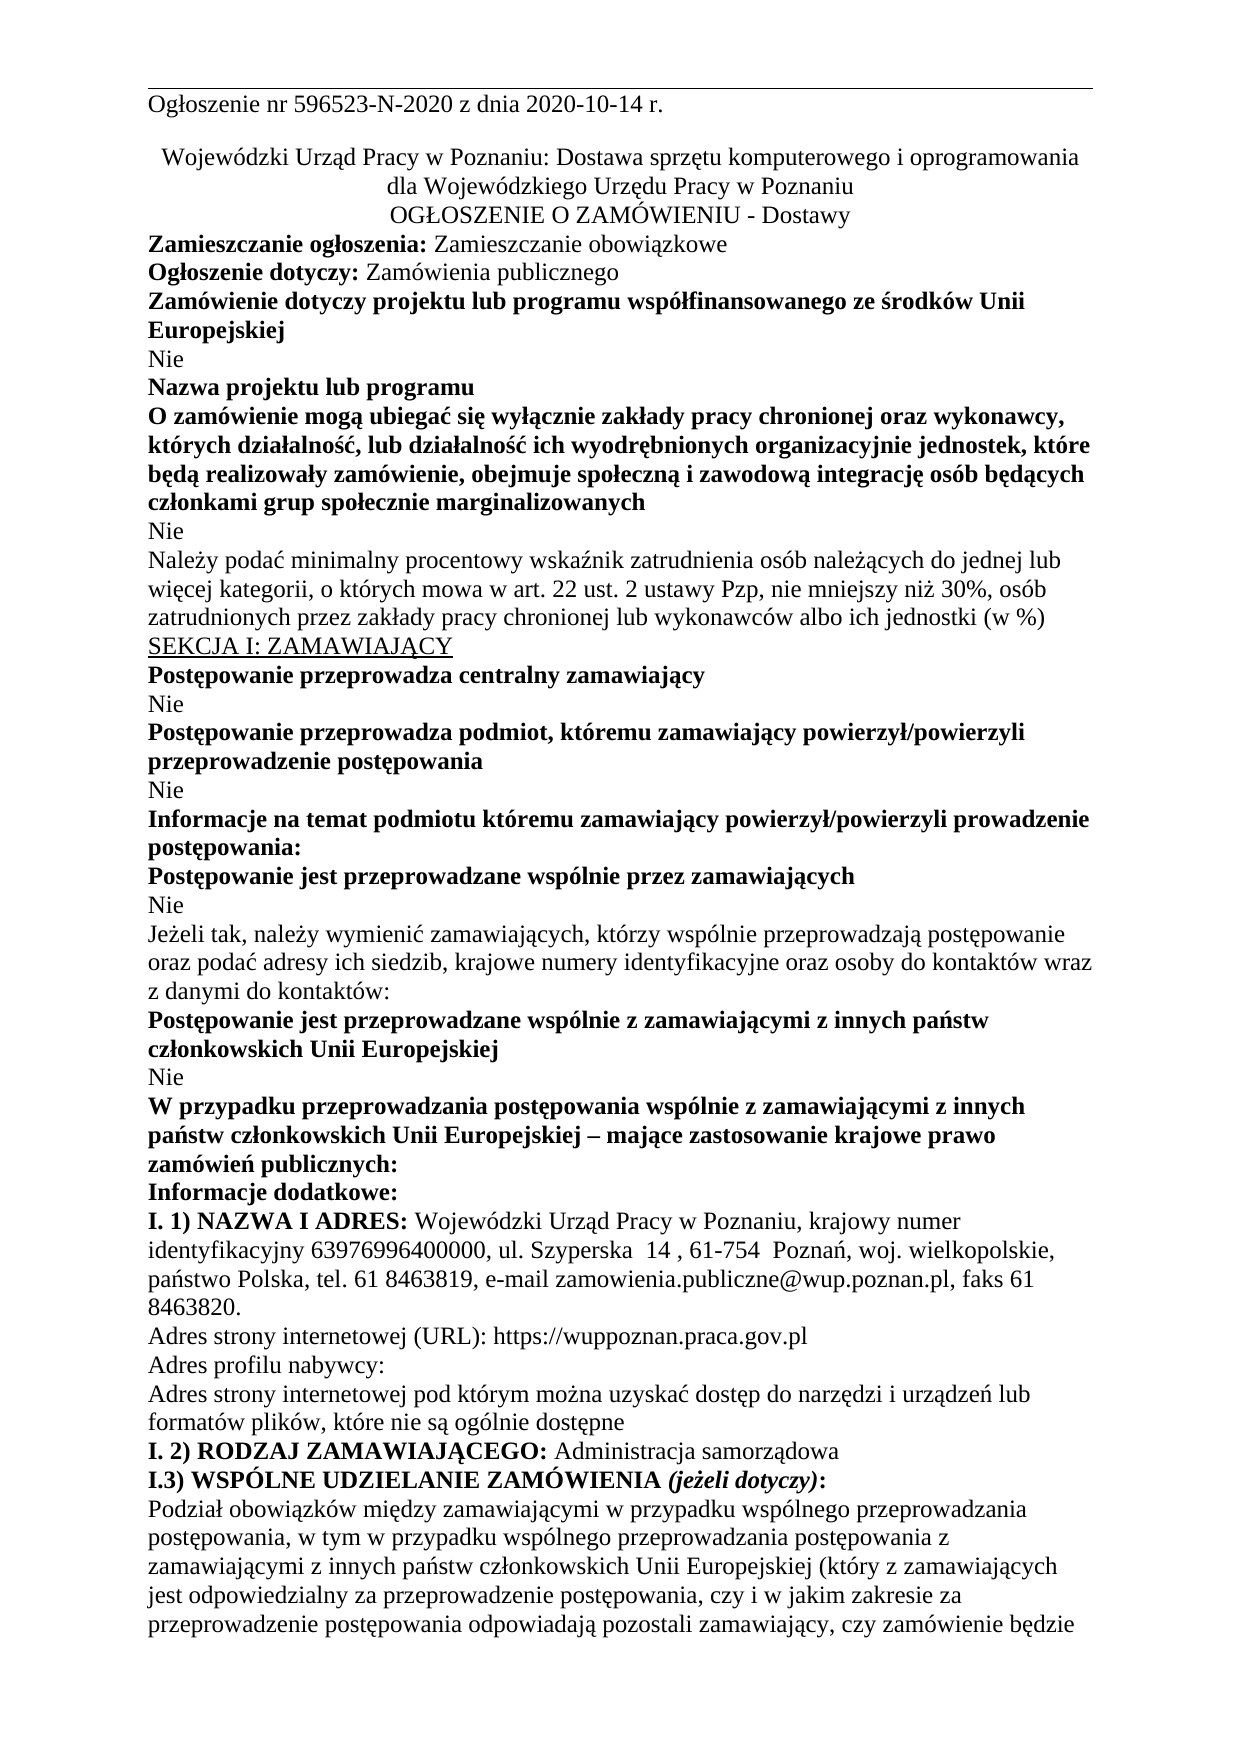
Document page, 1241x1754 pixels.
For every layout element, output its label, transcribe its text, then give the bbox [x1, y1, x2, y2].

text Zamieszczanie ogłoszenia: Zamieszczanie obowiązkowe [148, 229, 1093, 257]
text W przypadku przeprowadzania postępowania wspólnie z zamawiającymi z innych państw członkowskich Unii Europejskiej – mające zastosowanie krajowe prawo zamówień publicznych: Informacje dodatkowe: [148, 1091, 1093, 1206]
text Postępowanie przeprowadza centralny zamawiający [148, 660, 1093, 689]
text I. 2) RODZAJ ZAMAWIAJĄCEGO: Administracja samorządowa [148, 1436, 1093, 1465]
text Ogłoszenie nr 596523-N-2020 z dnia 2020-10-14 r. [148, 89, 1093, 117]
text O zamówienie mogą ubiegać się wyłącznie zakłady pracy chronionej oraz wykonawcy, których działalność, lub działalność ich wyodrębnionych organizacyjnie jednostek, które będą realizowały zamówienie, obejmuje społeczną i zawodową integrację osób będących członkami grup społecznie marginalizowanych [148, 401, 1093, 516]
text Ogłoszenie dotyczy: Zamówienia publicznego [148, 257, 1093, 286]
text Postępowanie przeprowadza podmiot, któremu zamawiający powierzył/powierzyli przeprowadzenie postępowania [148, 717, 1093, 775]
text Nie Należy podać minimalny procentowy wskaźnik zatrudnienia osób należących do jednej lub więcej kategorii, o których mowa w art. 22 ust. 2 ustawy Pzp, nie mniejszy niż 30%, osób zatrudnionych przez zakłady pracy chronionej lub wykonawców albo ich jednostki (w %) [148, 516, 1093, 631]
text Nie Jeżeli tak, należy wymienić zamawiających, którzy wspólnie przeprowadzają postępowanie oraz podać adresy ich siedzib, krajowe numery identyfikacyjne oraz osoby do kontaktów wraz z danymi do kontaktów: Postępowanie jest przeprowadzane wspólnie z zamawiającymi z innych państw członkowskich Unii Europejskiej [148, 890, 1093, 1062]
text Nie [148, 1062, 1093, 1091]
text I. 1) NAZWA I ADRES: Wojewódzki Urząd Pracy w Poznaniu, krajowy numer identyfikacyjny 63976996400000, ul. Szyperska 14 , 61-754 Poznań, woj. wielkopolskie, państwo Polska, tel. 61 8463819, e-mail zamowienia.publiczne@wup.poznan.pl, faks 61 8463820. Adres strony internetowej (URL): https://wuppoznan.praca.gov.pl Adres profilu nabywcy: Adres strony internetowej pod którym można uzyskać dostęp do narzędzi i urządzeń lub formatów plików, które nie są ogólnie dostępne [148, 1206, 1093, 1436]
text SEKCJA I: ZAMAWIAJĄCY [148, 631, 1093, 660]
text Nie Nazwa projektu lub programu [148, 344, 1093, 401]
text Informacje na temat podmiotu któremu zamawiający powierzył/powierzyli prowadzenie postępowania: Postępowanie jest przeprowadzane wspólnie przez zamawiających [148, 804, 1093, 890]
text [148, 1494, 1093, 1637]
text I.3) WSPÓLNE UDZIELANIE ZAMÓWIENIA (jeżeli dotyczy): [148, 1465, 1093, 1494]
text Nie [148, 775, 1093, 804]
text Zamówienie dotyczy projektu lub programu współfinansowanego ze środków Unii Europejskiej [148, 286, 1093, 344]
text Nie [148, 689, 1093, 717]
text Wojewódzki Urząd Pracy w Poznaniu: Dostawa sprzętu komputerowego i oprogramowania dla Wojewódzkiego Urzędu Pracy w Poznaniu OGŁOSZENIE O ZAMÓWIENIU - Dostawy [148, 142, 1093, 229]
